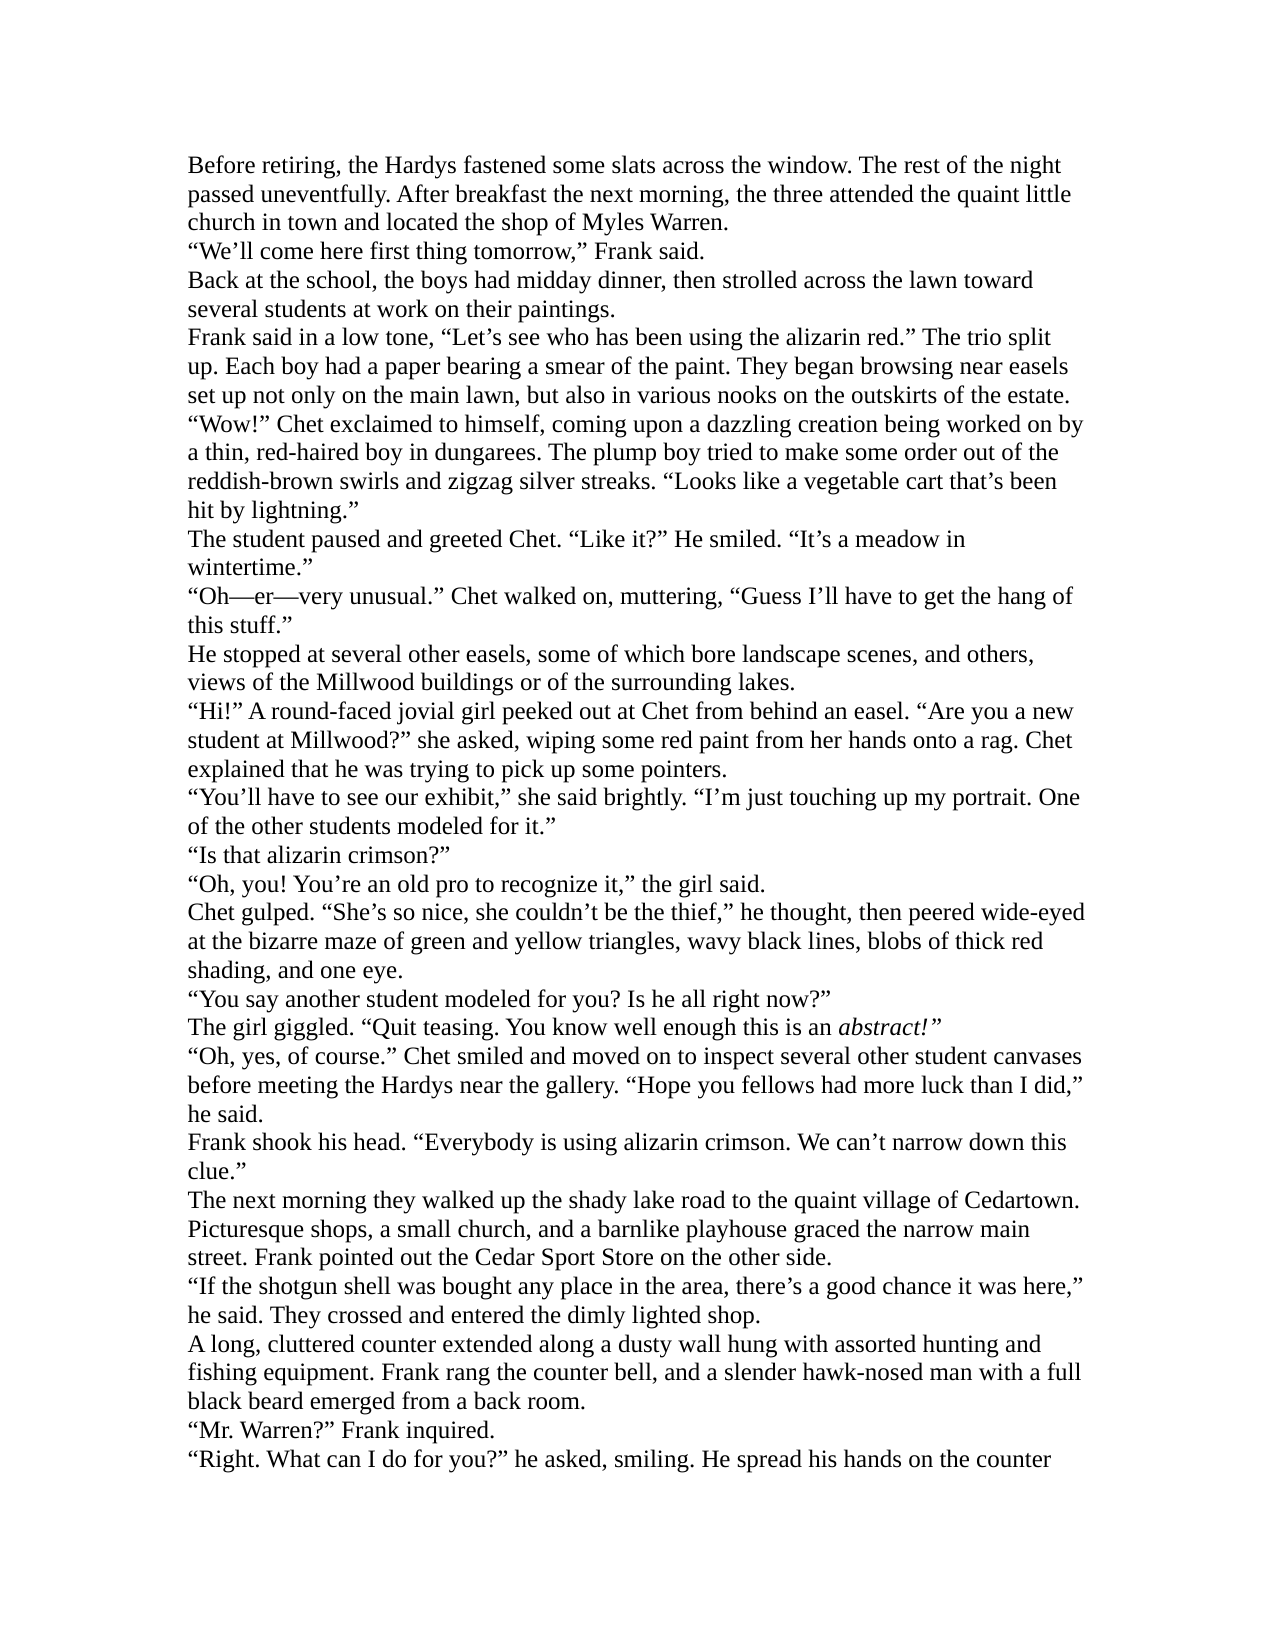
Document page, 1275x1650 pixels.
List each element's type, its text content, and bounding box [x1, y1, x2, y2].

text “It’s run by Myles Warren,” the painter added. “He’s one of our weekend painters, by the way.” [187, 236, 1087, 294]
text Frank shook his head. “Everybody is using alizarin crimson. We can’t narrow down this clue.” [187, 1271, 1087, 1329]
text “Is that alizarin crimson?” [187, 984, 1087, 1012]
text “If the shotgun shell was bought any place in the area, there’s a good chance it was here,” he said. They crossed and entered the dimly lighted shop. [187, 1415, 1087, 1472]
text “Oh, yes, of course.” Chet smiled and moved on to inspect several other student canvases before meeting the Hardys near the gallery. “Hope you fellows had more luck than I did,” he said. [187, 1185, 1087, 1271]
text “We’ll come here first thing tomorrow,” Frank said. [187, 380, 1087, 409]
text Chet gulped. “She’s so nice, she couldn’t be the thief,” he thought, then peered wide-eyed at the bizarre maze of green and yellow triangles, wavy black lines, blobs of thick red shading, and one eye. [187, 1041, 1087, 1127]
text “Oh, you! You’re an old pro to recognize it,” the girl said. [187, 1012, 1087, 1041]
text The student paused and greeted Chet. “Like it?” He smiled. “It’s a meadow in wintertime.” [187, 667, 1087, 725]
text “Hi!” A round-faced jovial girl peeked out at Chet from behind an easel. “Are you a new student at Millwood?” she asked, wiping some red paint from her hands onto a rag. Chet explained that he was trying to pick up some pointers. [187, 840, 1087, 926]
text “Oh—er—very unusual.” Chet walked on, muttering, “Guess I’ll have to get the hang of this stuff.” [187, 725, 1087, 782]
text Before retiring, the Hardys fastened some slats across the window. The rest of the night passed uneventfully. After breakfast the next morning, the three attended the quaint little church in town and located the shop of Myles Warren. [187, 294, 1087, 380]
text “Wow!” Chet exclaimed to himself, coming upon a dazzling creation being worked on by a thin, red-haired boy in dungarees. The plump boy tried to make some order out of the reddish-brown swirls and zigzag silver streaks. “Looks like a vegetable cart that’s been hit by lightning.” [187, 552, 1087, 667]
text The girl giggled. “Quit teasing. You know well enough this is an abstract!” [187, 1156, 1087, 1185]
text “You’ll have to see our exhibit,” she said brightly. “I’m just touching up my portrait. One of the other students modeled for it.” [187, 926, 1087, 984]
text “You say another student modeled for you? Is he all right now?” [187, 1127, 1087, 1156]
text The next morning they walked up the shady lake road to the quaint village of Cedartown. Picturesque shops, a small church, and a barnlike playhouse graced the narrow main street. Frank pointed out the Cedar Sport Store on the other side. [187, 1329, 1087, 1415]
text The Hardys decided to track down if possible the source of the empty cartridge. Frank obtained from Uncle Jim the name of a Cedartown hunting equipment shop, the only one in the area. [187, 150, 1087, 236]
text He stopped at several other easels, some of which bore landscape scenes, and others, views of the Millwood buildings or of the surrounding lakes. [187, 782, 1087, 840]
text Frank said in a low tone, “Let’s see who has been using the alizarin red.” The trio split up. Each boy had a paper bearing a smear of the paint. They began browsing near easels set up not only on the main lawn, but also in various nooks on the outskirts of the estate. [187, 466, 1087, 552]
text Back at the school, the boys had midday dinner, then strolled across the lawn toward several students at work on their paintings. [187, 409, 1087, 466]
